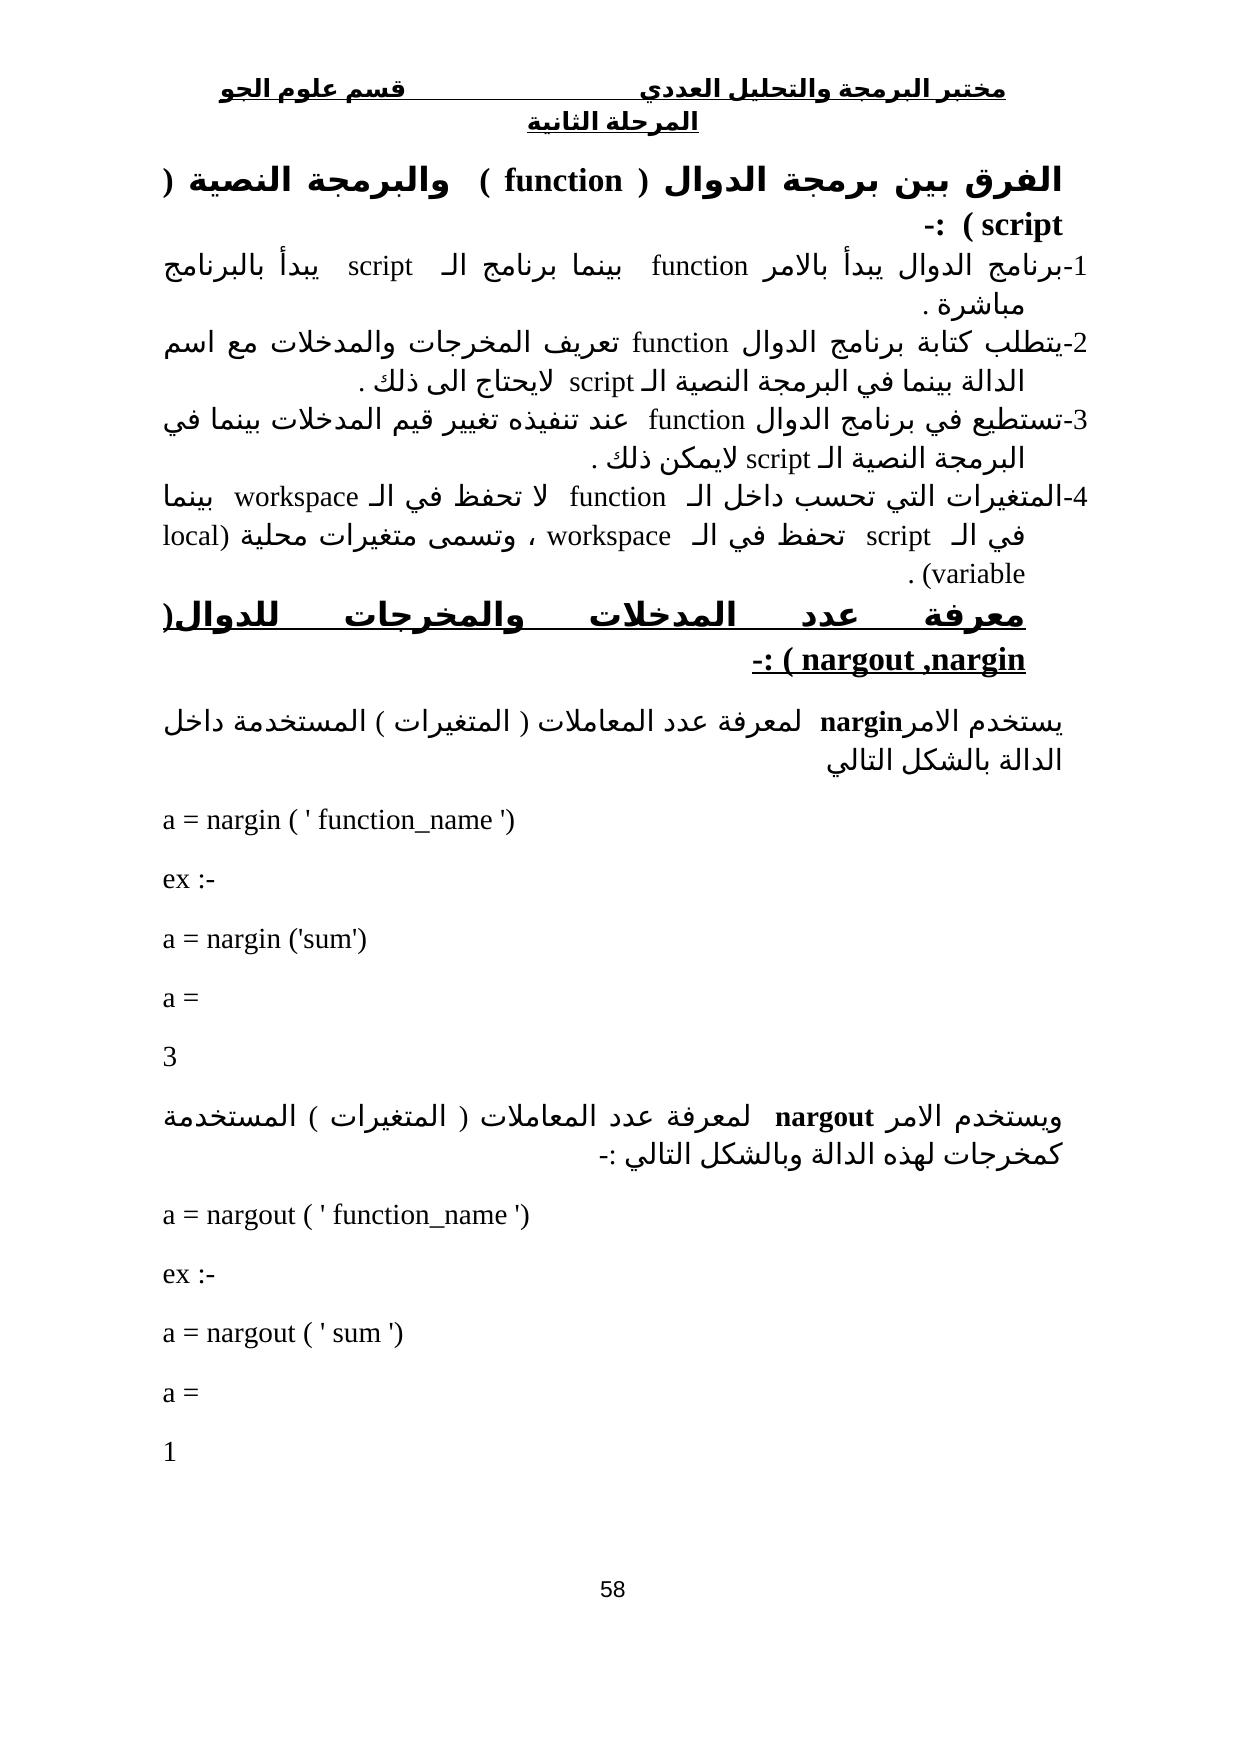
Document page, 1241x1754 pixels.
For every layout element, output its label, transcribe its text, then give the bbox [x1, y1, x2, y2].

list معرفة عدد المدخلات والمخرجات للدوال( nargout ,nargin ) :- [162, 595, 1026, 628]
text a = nargout ( ' sum ') [162, 1316, 1063, 1349]
list معرفة عدد المدخلات والمخرجات للدوال( nargout ,nargin ) :- [162, 629, 1026, 678]
text a = nargin ( ' function_name ') [162, 802, 1063, 836]
text 1 [162, 1434, 1063, 1468]
list الفرق بين برمجة الدوال ( function ) والبرمجة النصية ( script ) :- [162, 160, 1063, 243]
list تستطيع في برنامج الدوال function عند تنفيذه تغيير قيم المدخلات بينما في البرمجة النصية الـ script لايمكن ذلك . [162, 402, 1063, 474]
text 3 [162, 1039, 1063, 1073]
list يتطلب كتابة برنامج الدوال function تعريف المخرجات والمدخلات مع اسم الدالة بينما في البرمجة النصية الـ script لايحتاج الى ذلك . [162, 325, 1063, 397]
list برنامج الدوال يبدأ بالامر function بينما برنامج الـ script يبدأ بالبرنامج مباشرة . [162, 248, 1063, 320]
text a = [162, 1375, 1063, 1408]
text a = nargin ('sum') [162, 921, 1063, 954]
text a = [162, 980, 1063, 1014]
text ex :- [162, 1256, 1063, 1290]
text ex :- [162, 861, 1063, 895]
list المتغيرات التي تحسب داخل الـ function لا تحفظ في الـ workspace بينما في الـ script تحفظ في الـ workspace ، وتسمى متغيرات محلية (local variable) . [162, 479, 1063, 590]
text يستخدم الامرnargin لمعرفة عدد المعاملات ( المتغيرات ) المستخدمة داخل الدالة بالشكل التالي [162, 704, 1063, 776]
text ويستخدم الامر nargout لمعرفة عدد المعاملات ( المتغيرات ) المستخدمة كمخرجات لهذه الدالة وبالشكل التالي :- [162, 1099, 1063, 1171]
text a = nargout ( ' function_name ') [162, 1197, 1063, 1230]
